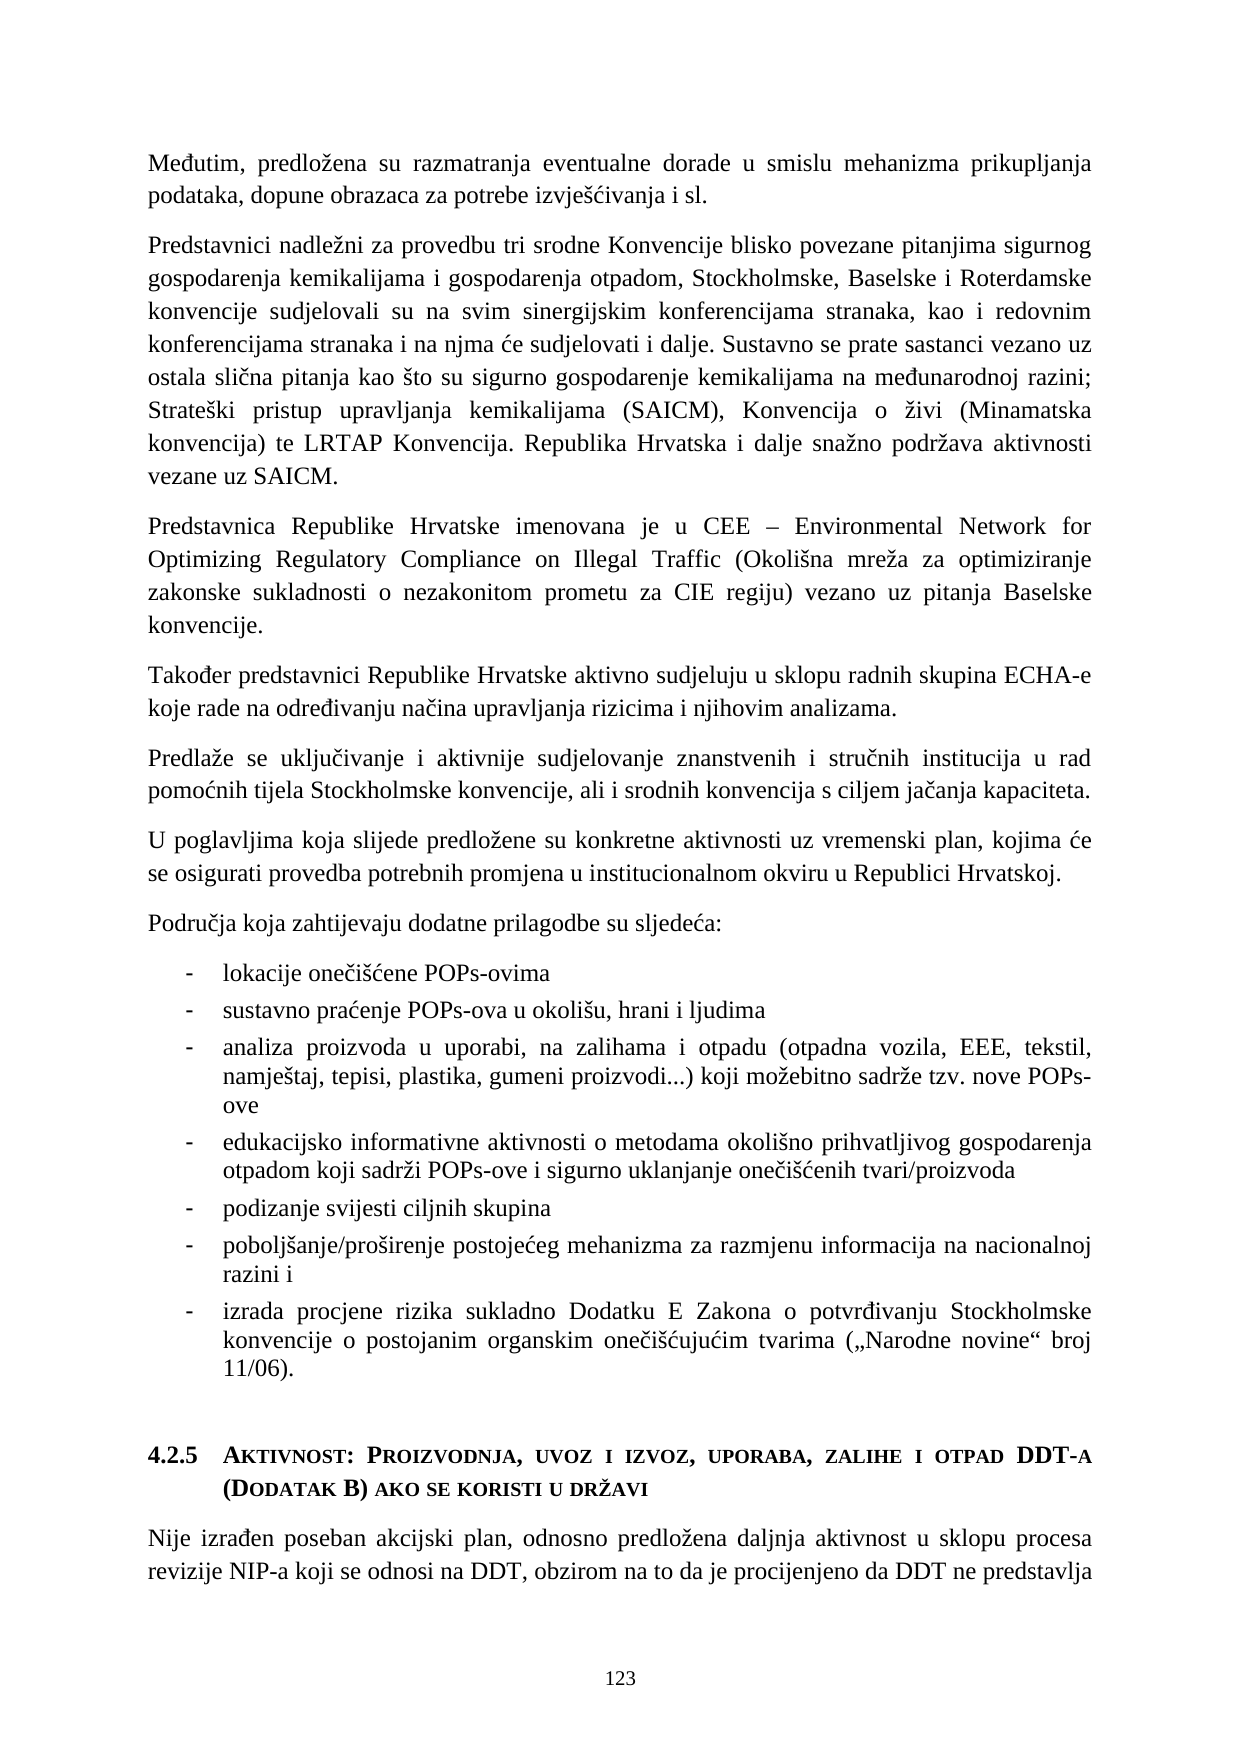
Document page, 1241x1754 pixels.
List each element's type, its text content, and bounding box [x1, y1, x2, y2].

text U poglavljima koja slijede predložene su konkretne aktivnosti uz vremenski plan, kojima će se osigurati provedba potrebnih promjena u institucionalnom okviru u Republici Hrvatskoj. [148, 825, 1093, 887]
list izrada procjene rizika sukladno Dodatku E Zakona o potvrđivanju Stockholmske konvencije o postojanim organskim onečišćujućim tvarima („Narodne novine“ broj 11/06). [185, 1296, 1093, 1382]
text Također predstavnici Republike Hrvatske aktivno sudjeluju u sklopu radnih skupina ECHA-e koje rade na određivanju načina upravljanja rizicima i njihovim analizama. [148, 660, 1093, 722]
list podizanje svijesti ciljnih skupina [185, 1193, 1093, 1222]
list edukacijsko informativne aktivnosti o metodama okolišno prihvatljivog gospodarenja otpadom koji sadrži POPs-ove i sigurno uklanjanje onečišćenih tvari/proizvoda [185, 1127, 1093, 1184]
list lokacije onečišćene POPs-ovima [185, 958, 1093, 987]
text Predlaže se uključivanje i aktivnije sudjelovanje znanstvenih i stručnih institucija u rad pomoćnih tijela Stockholmske konvencije, ali i srodnih konvencija s ciljem jačanja kapaciteta. [148, 743, 1093, 804]
text Predstavnici nadležni za provedbu tri srodne Konvencije blisko povezane pitanjima sigurnog gospodarenja kemikalijama i gospodarenja otpadom, Stockholmske, Baselske i Roterdamske konvencije sudjelovali su na svim sinergijskim konferencijama stranaka, kao i redovnim konferencijama stranaka i na njma će sudjelovati i dalje. Sustavno se prate sastanci vezano uz ostala slična pitanja kao što su sigurno gospodarenje kemikalijama na međunarodnoj razini; Strateški pristup upravljanja kemikalijama (SAICM), Konvencija o živi (Minamatska konvencija) te LRTAP Konvencija. Republika Hrvatska i dalje snažno podržava aktivnosti vezane uz SAICM. [148, 230, 1093, 490]
list poboljšanje/proširenje postojećeg mehanizma za razmjenu informacija na nacionalnoj razini i [185, 1230, 1093, 1287]
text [148, 1523, 1093, 1585]
list sustavno praćenje POPs-ova u okolišu, hrani i ljudima [185, 995, 1093, 1024]
list analiza proizvoda u uporabi, na zalihama i otpadu (otpadna vozila, EEE, tekstil, namještaj, tepisi, plastika, gumeni proizvodi...) koji možebitno sadrže tzv. nove POPs-ove [185, 1032, 1093, 1118]
subtitle Aktivnost: Proizvodnja, uvoz i izvoz, uporaba, zalihe i otpad DDT-a (Dodatak B) ako se koristi u državi [148, 1440, 1093, 1502]
text Područja koja zahtijevaju dodatne prilagodbe su sljedeća: [148, 908, 1093, 937]
text Predstavnica Republike Hrvatske imenovana je u CEE – Environmental Network for Optimizing Regulatory Compliance on Illegal Traffic (Okolišna mreža za optimiziranje zakonske sukladnosti o nezakonitom prometu za CIE regiju) vezano uz pitanja Baselske konvencije. [148, 511, 1093, 639]
text Međutim, predložena su razmatranja eventualne dorade u smislu mehanizma prikupljanja podataka, dopune obrazaca za potrebe izvješćivanja i sl. [148, 148, 1093, 209]
